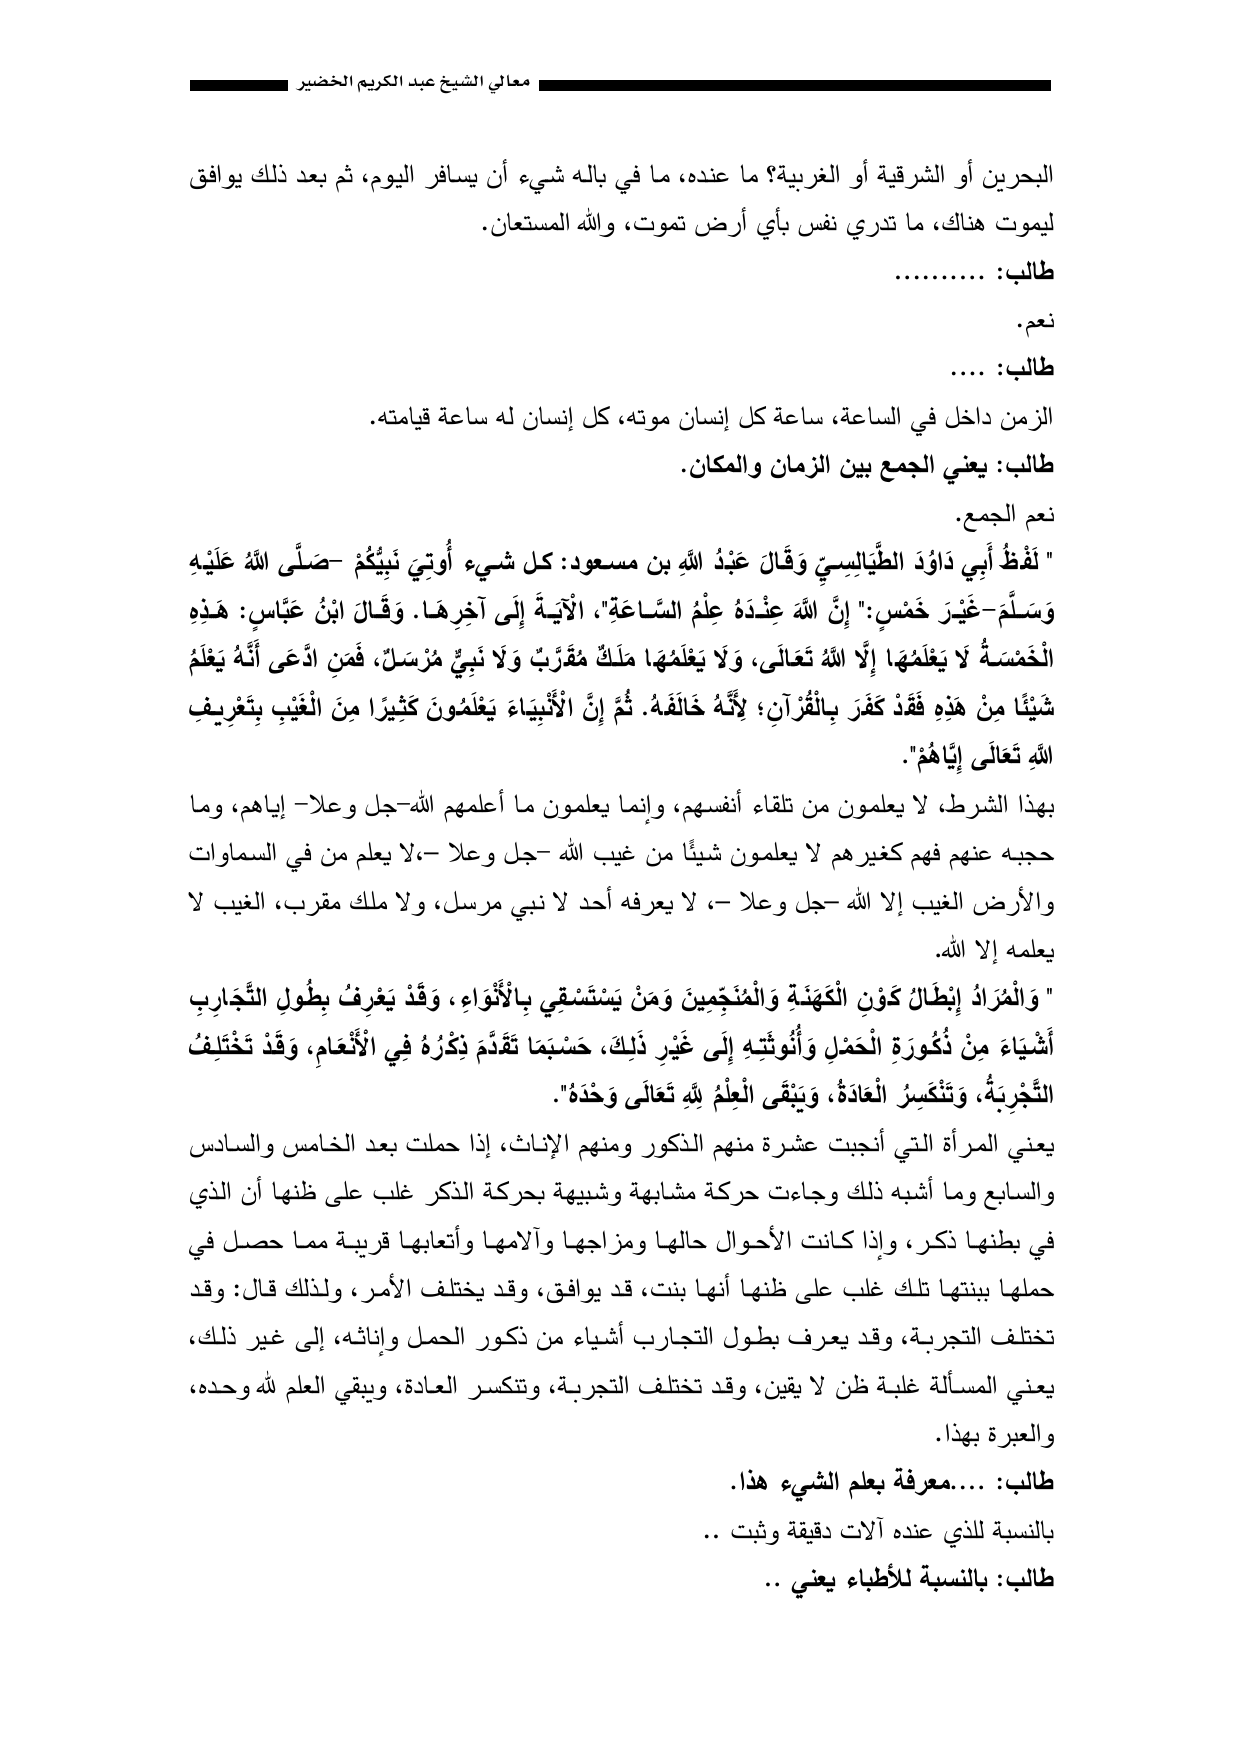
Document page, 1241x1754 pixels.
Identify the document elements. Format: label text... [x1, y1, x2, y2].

text بالنسبة للذي عنده آلات دقيقة وثبت .. [187, 1506, 1053, 1554]
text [187, 150, 1053, 247]
text بهذا الشرط، لا يعلمون من تلقاء أنفسهم، وإنما يعلمون ما أعلمهم الله-جل وعلا- إياهم، وما حجبه عنهم فهم كغيرهم لا يعلمون شيئًا من غيب الله -جل وعلا –،لا يعلم من في السماوات والأرض الغيب إلا الله –جل وعلا –، لا يعرفه أحد لا نبي مرسل، ولا ملك مقرب، الغيب لا يعلمه إلا الله. [187, 780, 1053, 973]
text نعم. [187, 295, 1053, 343]
text يعني المرأة التي أنجبت عشرة منهم الذكور ومنهم الإناث، إذا حملت بعد الخامس والسادس والسابع وما أشبه ذلك وجاءت حركة مشابهة وشبيهة بحركة الذكر غلب على ظنها أن الذي في بطنها ذكر، وإذا كانت الأحوال حالها ومزاجها وآلامها وأتعابها قريبة مما حصل في حملها ببنتها تلك غلب على ظنها أنها بنت، قد يوافق، وقد يختلف الأمر، ولذلك قال: وقد تختلف التجربة، وقد يعرف بطول التجارب أشياء من ذكور الحمل وإناثه، إلى غير ذلك، يعني المسألة غلبة ظن لا يقين، وقد تختلف التجربة، وتنكسر العادة، ويبقي العلم لله وحده، والعبرة بهذا. [187, 1119, 1053, 1457]
text طالب: يعني الجمع بين الزمان والمكان. [187, 440, 1053, 489]
text طالب: .... [187, 343, 1053, 392]
text طالب: بالنسبة للأطباء يعني .. [187, 1554, 1053, 1603]
text الزمن داخل في الساعة، ساعة كل إنسان موته، كل إنسان له ساعة قيامته. [187, 392, 1053, 440]
text " لَفْظُ أَبِي دَاوُدَ الطَّيَالِسِيِّ وَقَالَ عَبْدُ اللَّهِ بن مسعود: كل شيء أُوتِيَ نَبِيُّكُمْ -صَلَّى اللَّهُ عَلَيْهِ وَسَلَّمَ-غَيْرَ خَمْسٍ:" إِنَّ اللَّهَ عِنْدَهُ عِلْمُ السَّاعَةِ"، الْآيَةَ إِلَى آخِرِهَا. وَقَالَ ابْنُ عَبَّاسٍ: هَذِهِ الْخَمْسَةُ لَا يَعْلَمُهَا إِلَّا اللَّهُ تَعَالَى، وَلَا يَعْلَمُهَا مَلَكٌ مُقَرَّبٌ وَلَا نَبِيٌّ مُرْسَلٌ، فَمَنِ ادَّعَى أَنَّهُ يَعْلَمُ شَيْئًا مِنْ هَذِهِ فَقَدْ كَفَرَ بِالْقُرْآنِ؛ لِأَنَّهُ خَالَفَهُ. ثُمَّ إِنَّ الْأَنْبِيَاءَ يَعْلَمُونَ كَثِيرًا مِنَ الْغَيْبِ بِتَعْرِيفِ اللَّهِ تَعَالَى إِيَّاهُمْ". [187, 537, 1053, 780]
text طالب: .......... [187, 247, 1053, 295]
text طالب: ....معرفة بعلم الشيء هذا. [187, 1457, 1053, 1506]
text نعم الجمع. [187, 489, 1053, 537]
text " وَالْمُرَادُ إِبْطَالُ كَوْنِ الْكَهَنَةِ وَالْمُنَجِّمِينَ وَمَنْ يَسْتَسْقِي بِالْأَنْوَاءِ، وَقَدْ يَعْرِفُ بِطُولِ التَّجَارِبِ أَشْيَاءَ مِنْ ذُكُورَةِ الْحَمْلِ وَأُنُوثَتِهِ إِلَى غَيْرِ ذَلِكَ، حَسْبَمَا تَقَدَّمَ ذِكْرُهُ فِي الْأَنْعَامِ، وَقَدْ تَخْتَلِفُ التَّجْرِبَةُ، وَتَنْكَسِرُ الْعَادَةُ، وَيَبْقَى الْعِلْمُ لِلَّهِ تَعَالَى وَحْدَهُ". [187, 973, 1053, 1119]
